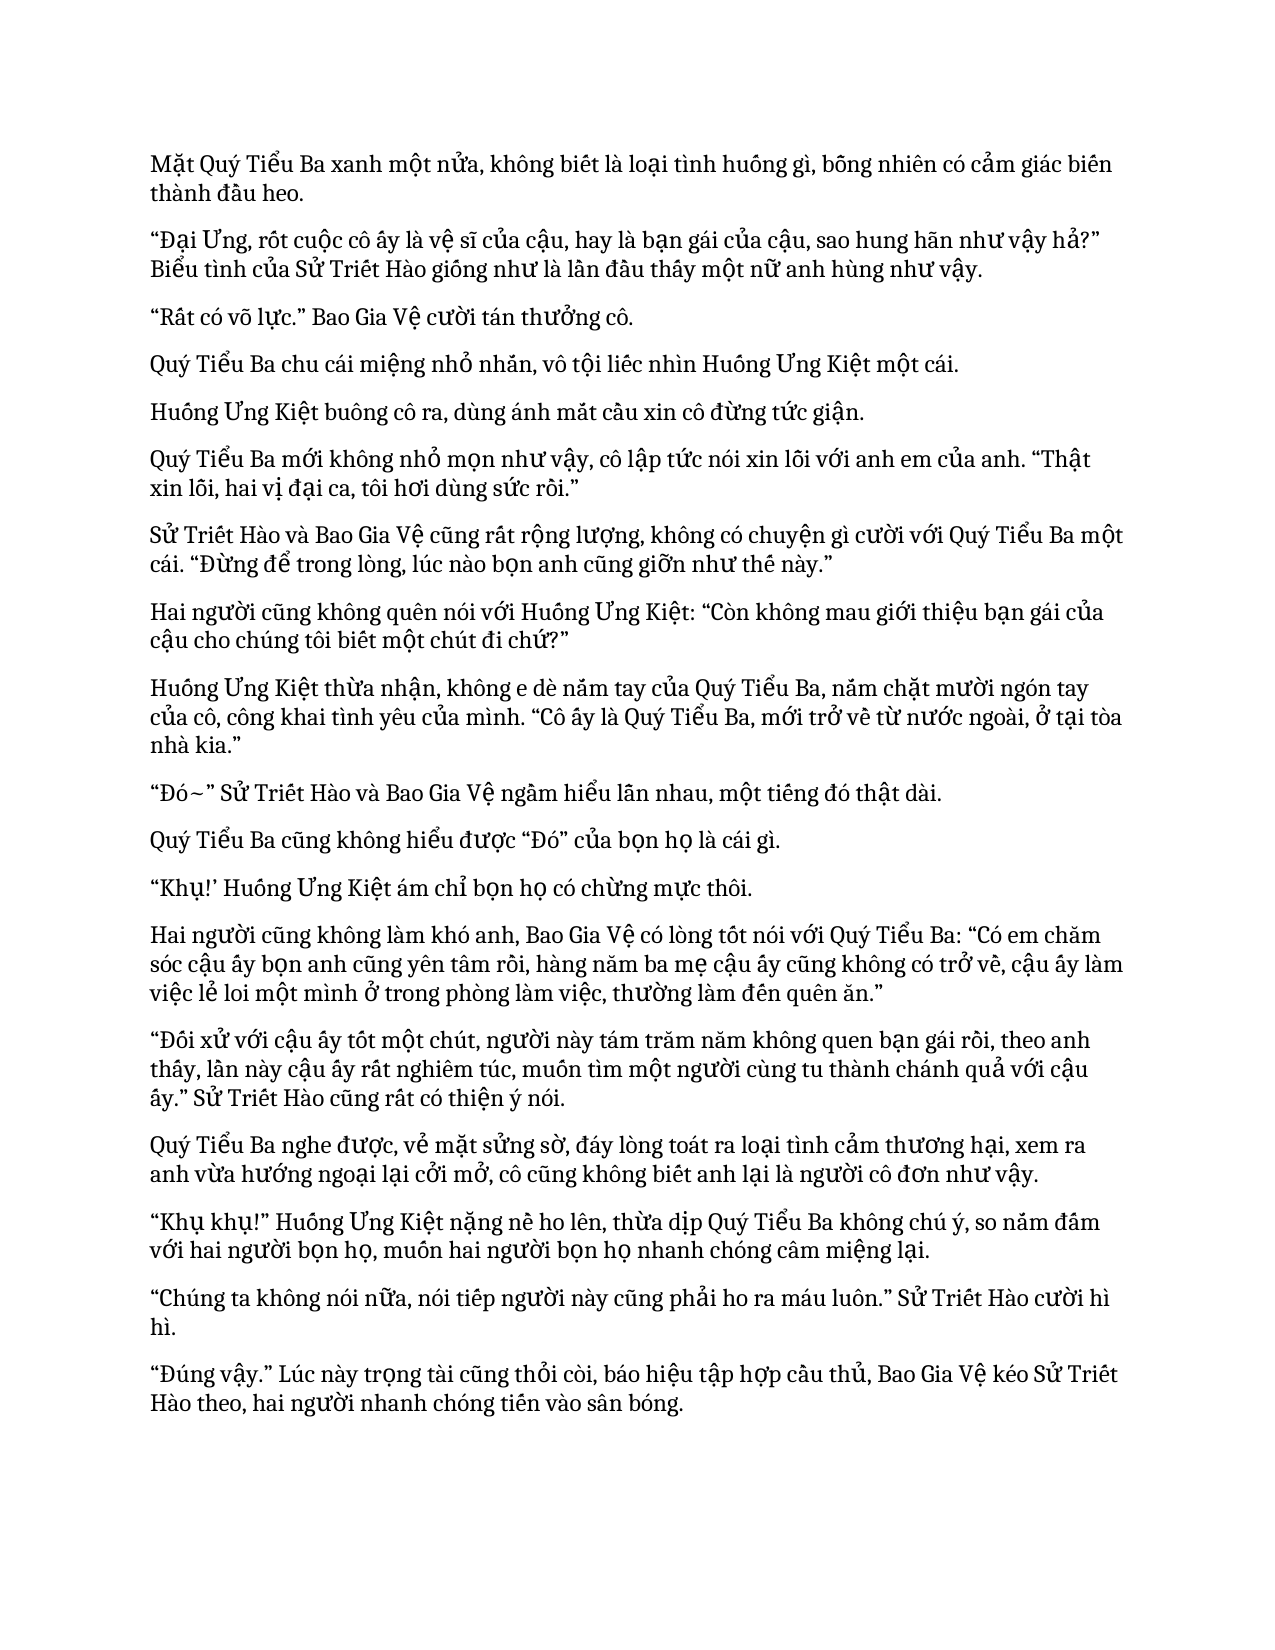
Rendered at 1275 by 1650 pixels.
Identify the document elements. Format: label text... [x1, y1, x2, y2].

text “Khụ khụ!” Huống Ưng Kiệt nặng nề ho lên, thừa dịp Quý Tiểu Ba không chú ý, so nắm đấm với hai người bọn họ, muốn hai người bọn họ nhanh chóng câm miệng lại. [150, 1207, 1125, 1265]
text Quý Tiểu Ba nghe được, vẻ mặt sửng sờ, đáy lòng toát ra loại tình cảm thương hại, xem ra anh vừa hướng ngoại lại cởi mở, cô cũng không biết anh lại là người cô đơn như vậy. [150, 1131, 1125, 1189]
text Quý Tiểu Ba chu cái miệng nhỏ nhắn, vô tội liếc nhìn Huống Ưng Kiệt một cái. [150, 350, 1125, 379]
text Sử Triết Hào và Bao Gia Vệ cũng rất rộng lượng, không có chuyện gì cười với Quý Tiểu Ba một cái. “Đừng để trong lòng, lúc nào bọn anh cũng giỡn như thế này.” [150, 521, 1125, 579]
text “Đối xử với cậu ấy tốt một chút, người này tám trăm năm không quen bạn gái rồi, theo anh thấy, lần này cậu ấy rất nghiêm túc, muốn tìm một người cùng tu thành chánh quả với cậu ấy.” Sử Triết Hào cũng rất có thiện ý nói. [150, 1026, 1125, 1112]
text “Đại Ưng, rốt cuộc cô ấy là vệ sĩ của cậu, hay là bạn gái của cậu, sao hung hãn như vậy hả?” Biểu tình của Sử Triết Hào giống như là lần đầu thấy một nữ anh hùng như vậy. [150, 226, 1125, 284]
text “Đó~” Sử Triết Hào và Bao Gia Vệ ngầm hiểu lẫn nhau, một tiếng đó thật dài. [150, 779, 1125, 807]
text Huống Ưng Kiệt buông cô ra, dùng ánh mắt cầu xin cô đừng tức giận. [150, 397, 1125, 426]
text “Rất có võ lực.” Bao Gia Vệ cười tán thưởng cô. [150, 302, 1125, 331]
text Hai người cũng không làm khó anh, Bao Gia Vệ có lòng tốt nói với Quý Tiểu Ba: “Có em chăm sóc cậu ấy bọn anh cũng yên tâm rồi, hàng năm ba mẹ cậu ấy cũng không có trở về, cậu ấy làm việc lẻ loi một mình ở trong phòng làm việc, thường làm đến quên ăn.” [150, 921, 1125, 1007]
text Quý Tiểu Ba mới không nhỏ mọn như vậy, cô lập tức nói xin lỗi với anh em của anh. “Thật xin lỗi, hai vị đại ca, tôi hơi dùng sức rồi.” [150, 445, 1125, 502]
text Quý Tiểu Ba cũng không hiểu được “Đó” của bọn họ là cái gì. [150, 826, 1125, 855]
text “Khụ!’ Huống Ưng Kiệt ám chỉ bọn họ có chừng mực thôi. [150, 874, 1125, 902]
text Hai người cũng không quên nói với Huống Ưng Kiệt: “Còn không mau giới thiệu bạn gái của cậu cho chúng tôi biết một chút đi chứ?” [150, 597, 1125, 655]
text Mặt Quý Tiểu Ba xanh một nửa, không biết là loại tình huống gì, bỗng nhiên có cảm giác biến thành đầu heo. [150, 150, 1125, 207]
text “Chúng ta không nói nữa, nói tiếp người này cũng phải ho ra máu luôn.” Sử Triết Hào cười hì hì. [150, 1284, 1125, 1341]
text “Đúng vậy.” Lúc này trọng tài cũng thỏi còi, báo hiệu tập hợp cầu thủ, Bao Gia Vệ kéo Sử Triết Hào theo, hai người nhanh chóng tiến vào sân bóng. [150, 1360, 1125, 1417]
text Huống Ưng Kiệt thừa nhận, không e dè nắm tay của Quý Tiểu Ba, nắm chặt mười ngón tay của cô, công khai tình yêu của mình. “Cô ấy là Quý Tiểu Ba, mới trở về từ nước ngoài, ở tại tòa nhà kia.” [150, 674, 1125, 760]
